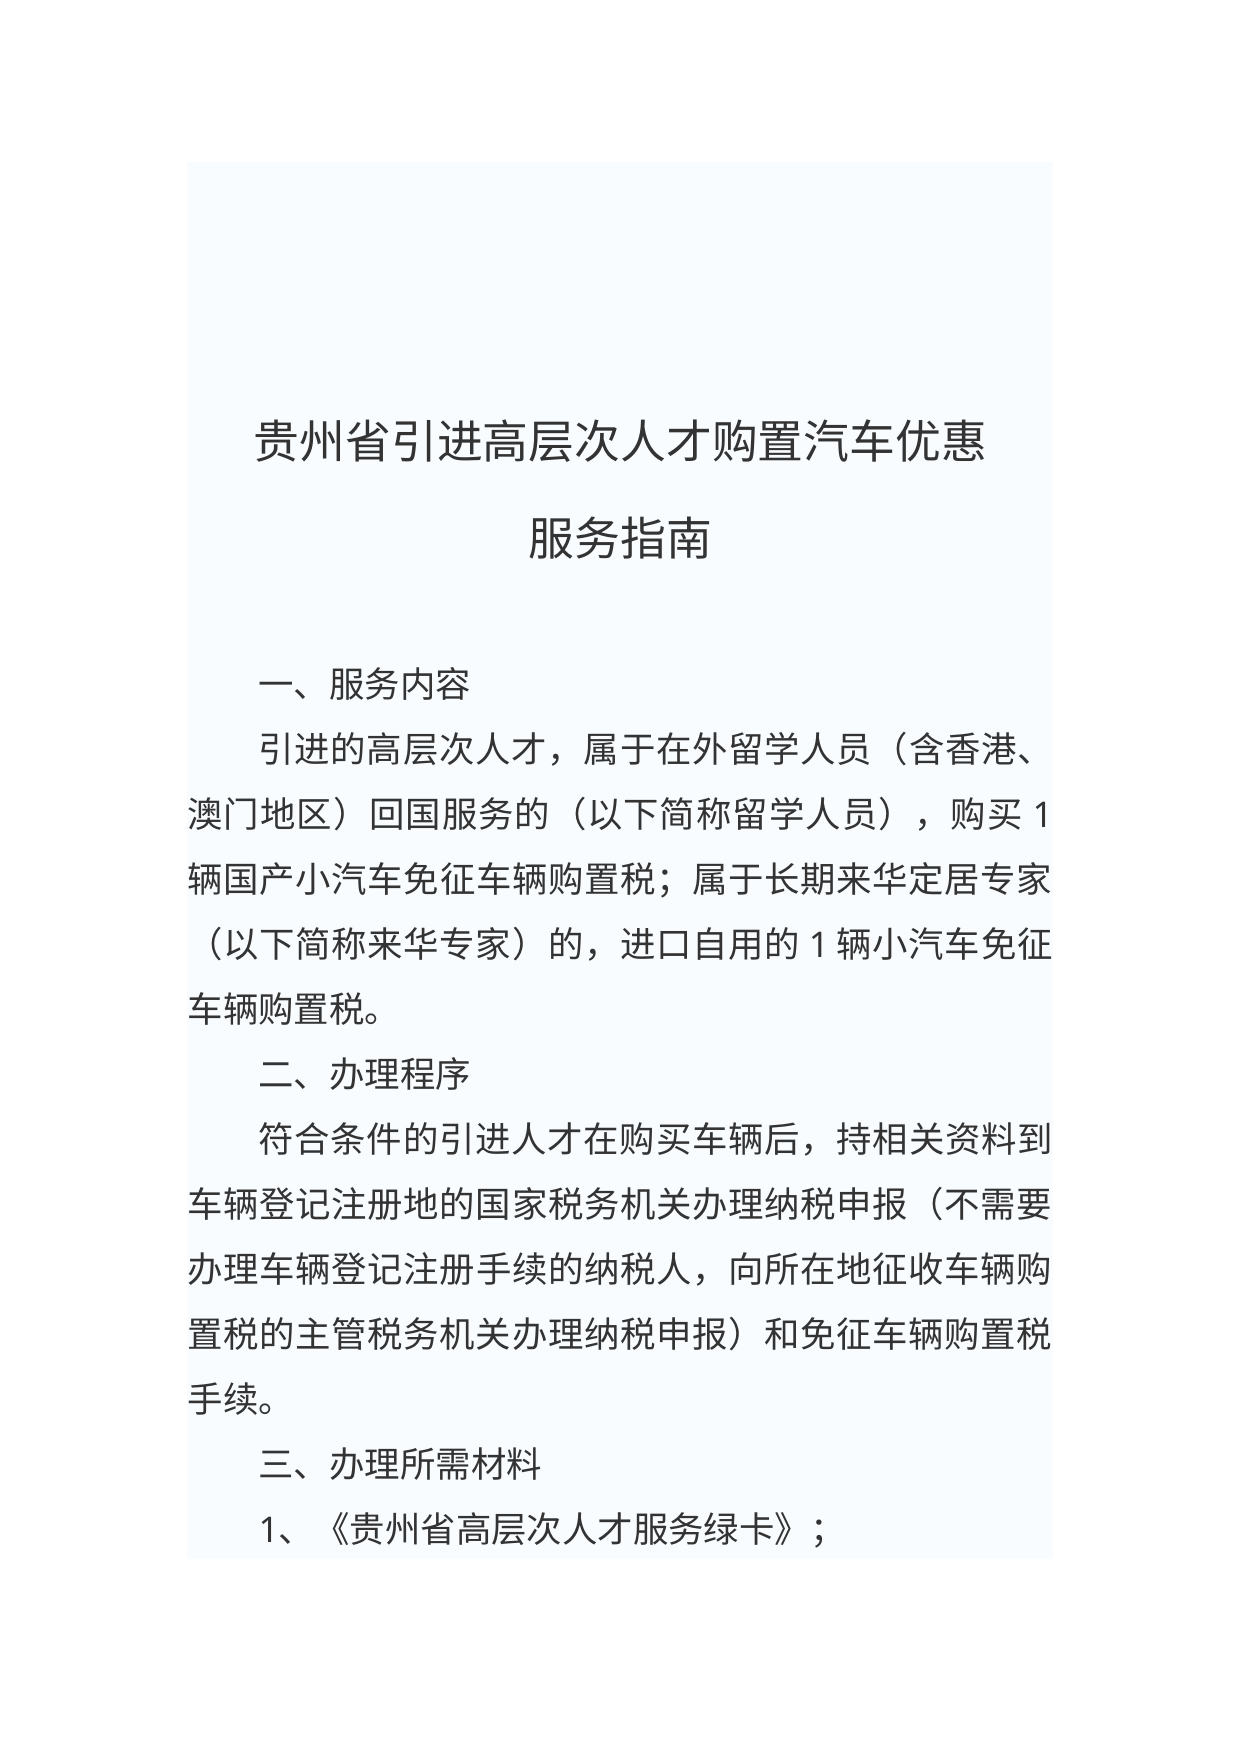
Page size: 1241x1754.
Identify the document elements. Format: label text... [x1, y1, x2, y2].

text 二、办理程序 [187, 1039, 1053, 1104]
text 三、办理所需材料 [187, 1429, 1053, 1494]
text 符合条件的引进人才在购买车辆后，持相关资料到车辆登记注册地的国家税务机关办理纳税申报（不需要办理车辆登记注册手续的纳税人，向所在地征收车辆购置税的主管税务机关办理纳税申报）和免征车辆购置税手续。 [187, 1104, 1053, 1429]
text 引进的高层次人才，属于在外留学人员（含香港、澳门地区）回国服务的（以下简称留学人员），购买1辆国产小汽车免征车辆购置税；属于长期来华定居专家（以下简称来华专家）的，进口自用的1辆小汽车免征车辆购置税。 [187, 714, 1053, 1039]
text 服务指南 [187, 487, 1053, 584]
text 1、《贵州省高层次人才服务绿卡》； [187, 1494, 1053, 1559]
text 一、服务内容 [187, 649, 1053, 714]
text 贵州省引进高层次人才购置汽车优惠 [187, 389, 1053, 487]
